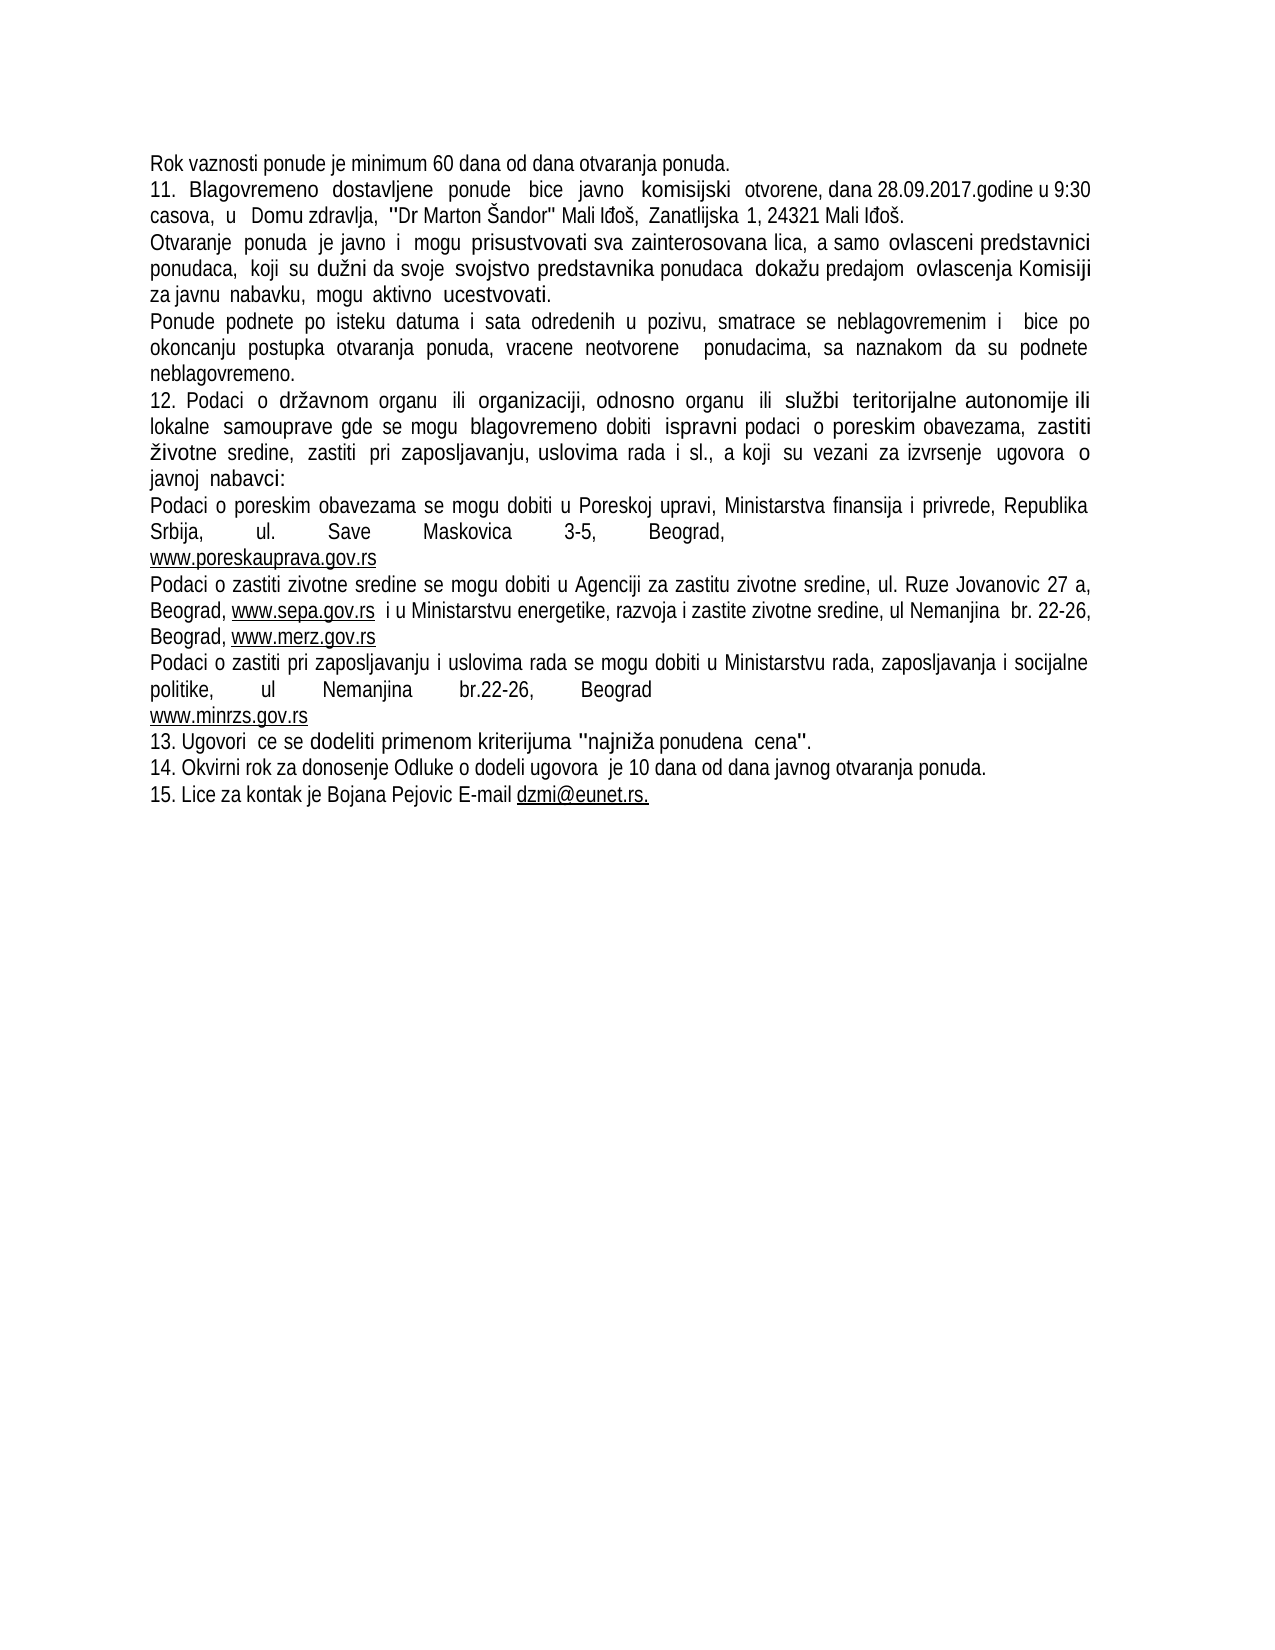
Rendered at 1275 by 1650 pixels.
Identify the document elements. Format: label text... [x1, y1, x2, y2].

text Podaci o zastiti pri zaposljavanju i uslovima rada se mogu dobiti u Ministarstvu rada, zaposljavanja i socijalne [150, 650, 1091, 676]
text Rok vaznosti ponude je minimum 60 dana od dana otvaranja ponuda. [150, 150, 733, 176]
text 13. Ugovori ce se dodeliti primenom kriterijuma "najniža ponudena cena". [150, 729, 814, 755]
text Podaci o zastiti zivotne sredine se mogu dobiti u Agenciji za zastitu zivotne sredine, ul. Ruze Jovanovic 27 a, Beograd, www.sepa.gov.rs i u Ministarstvu energetike, razvoja i zastite zivotne sredine, ul Nemanjina br. 22-26, Beograd, www.merz.gov.rs [150, 571, 1092, 650]
text politike, ul Nemanjina br.22-26, Beograd www.minrzs.gov.rs [150, 676, 652, 729]
text 14. Okvirni rok za donosenje Odluke o dodeli ugovora je 10 dana od dana javnog otvaranja ponuda. [150, 755, 989, 781]
text 12. Podaci o državnom organu ili organizaciji, odnosno organu ili službi teritorijalne autonomije ili lokalne samouprave gde se mogu blagovremeno dobiti ispravni podaci o poreskim obavezama, zastiti životne sredine, zastiti pri zaposljavanju, uslovima rada i sl., a koji su vezani za izvrsenje ugovora o javnoj nabavci: [150, 387, 1092, 492]
text Podaci o poreskim obavezama se mogu dobiti u Poreskoj upravi, Ministarstva finansija i privrede, Republika [150, 492, 1092, 518]
text 11. Blagovremeno dostavljene ponude bice javno komisijski otvorene, dana 28.09.2017.godine u 9:30 casova, u Domu zdravlja, "Dr Marton Šandor" Mali Iđoš, Zanatlijska 1, 24321 Mali Iđoš. [150, 177, 1092, 229]
text Otvaranje ponuda je javno i mogu prisustvovati sva zainterosovana lica, a samo ovlasceni predstavnici ponudaca, koji su dužni da svoje svojstvo predstavnika ponudaca dokažu predajom ovlascenja Komisiji za javnu nabavku, mogu aktivno ucestvovati. [150, 229, 1092, 308]
text Ponude podnete po isteku datuma i sata odredenih u pozivu, smatrace se neblagovremenim i bice po okoncanju postupka otvaranja ponuda, vracene neotvorene ponudacima, sa naznakom da su podnete [150, 308, 1092, 361]
text Srbija, ul. Save Maskovica 3-5, Beograd, www.poreskauprava.gov.rs [150, 518, 725, 571]
text 15. Lice za kontak je Bojana Pejovic E-mail dzmi@eunet.rs. [150, 781, 831, 807]
text neblagovremeno. [150, 361, 299, 387]
